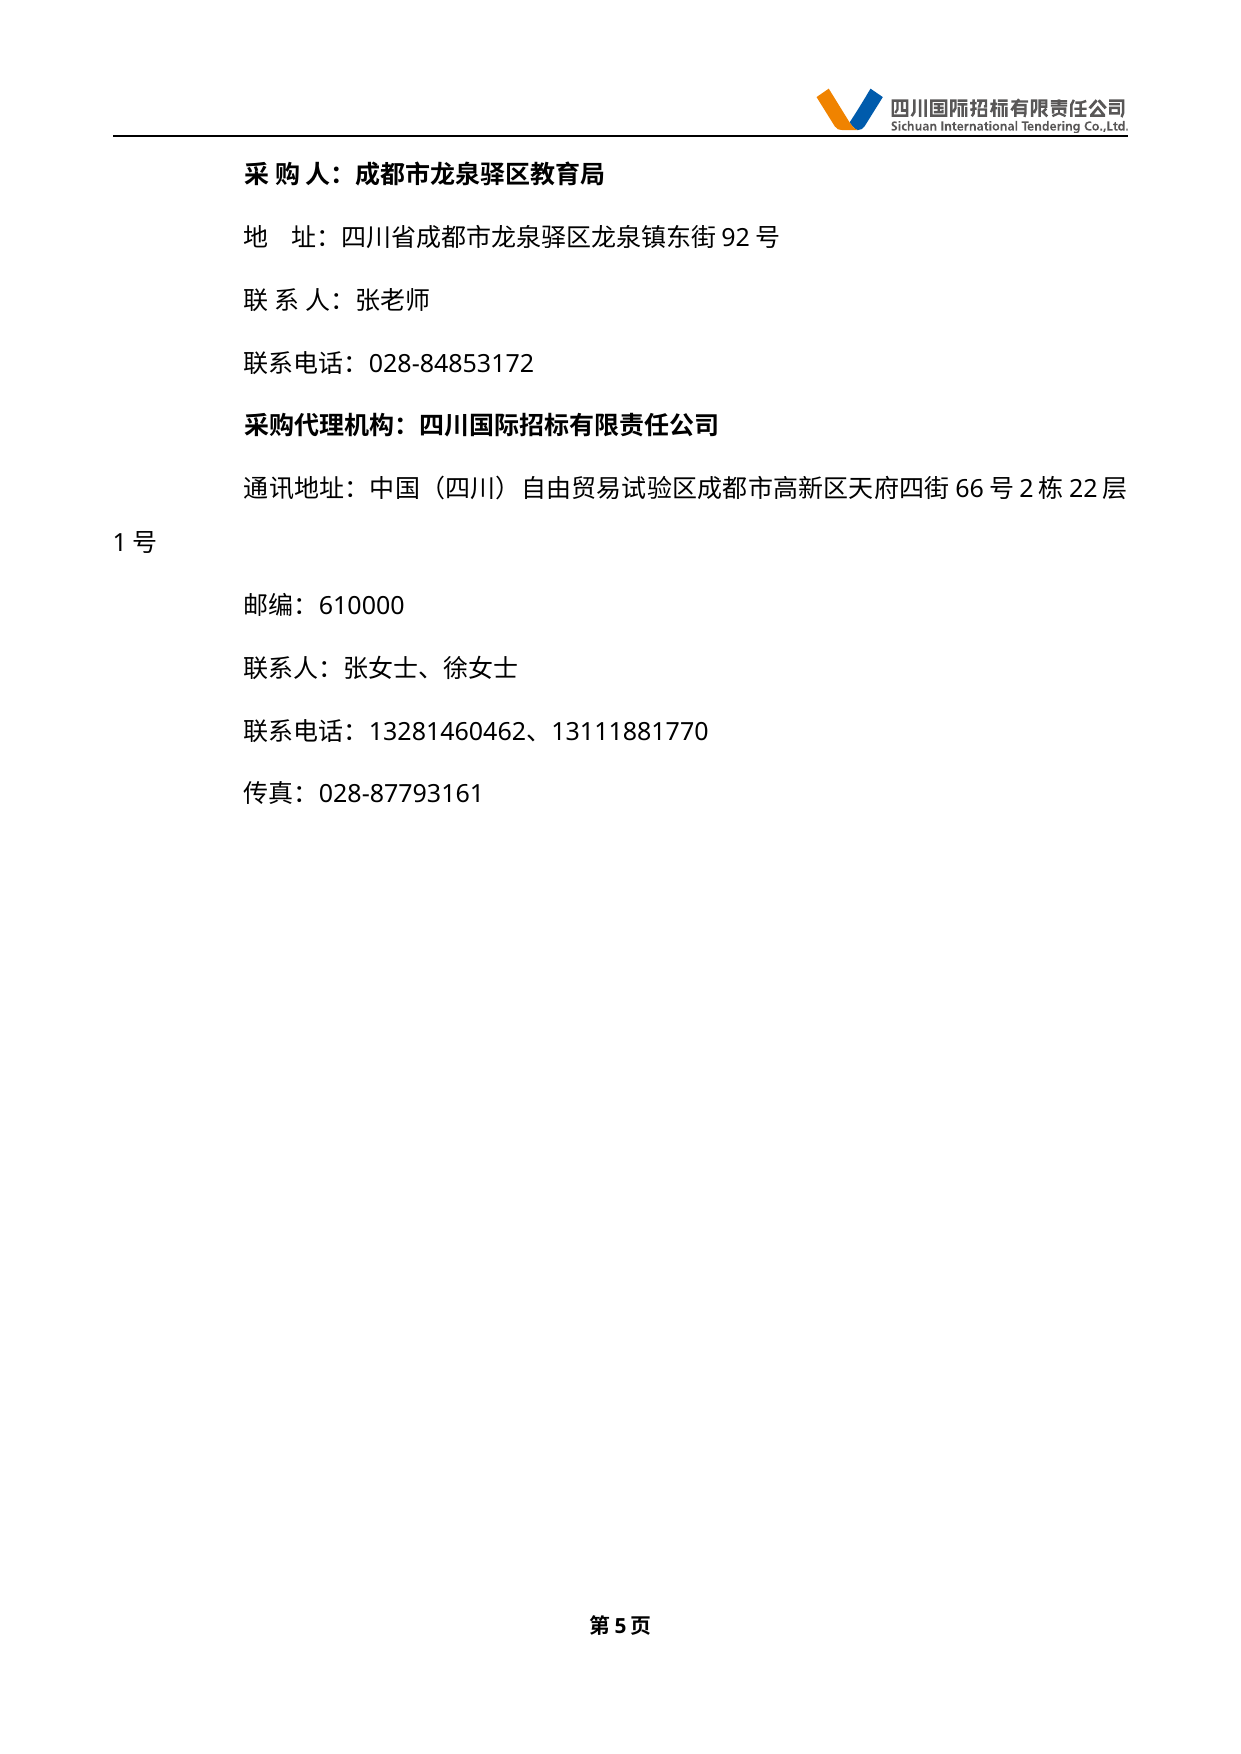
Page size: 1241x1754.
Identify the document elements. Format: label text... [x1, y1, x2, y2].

text 联系电话：028-84853172 [112, 343, 1128, 379]
text 通讯地址：中国（四川）自由贸易试验区成都市高新区天府四街66号2栋22层1号 [112, 468, 1128, 559]
text 联系人：张女士、徐女士 [112, 648, 1128, 684]
text 联 系 人：张老师 [112, 280, 1128, 317]
text 地 址：四川省成都市龙泉驿区龙泉镇东街92号 [112, 218, 1128, 254]
text 邮编：610000 [112, 586, 1128, 622]
text 采 购 人：成都市龙泉驿区教育局 [112, 155, 1128, 191]
text 传真：028-87793161 [112, 774, 1128, 810]
text 采购代理机构：四川国际招标有限责任公司 [112, 406, 1128, 442]
text 联系电话：13281460462、13111881770 [112, 711, 1128, 747]
